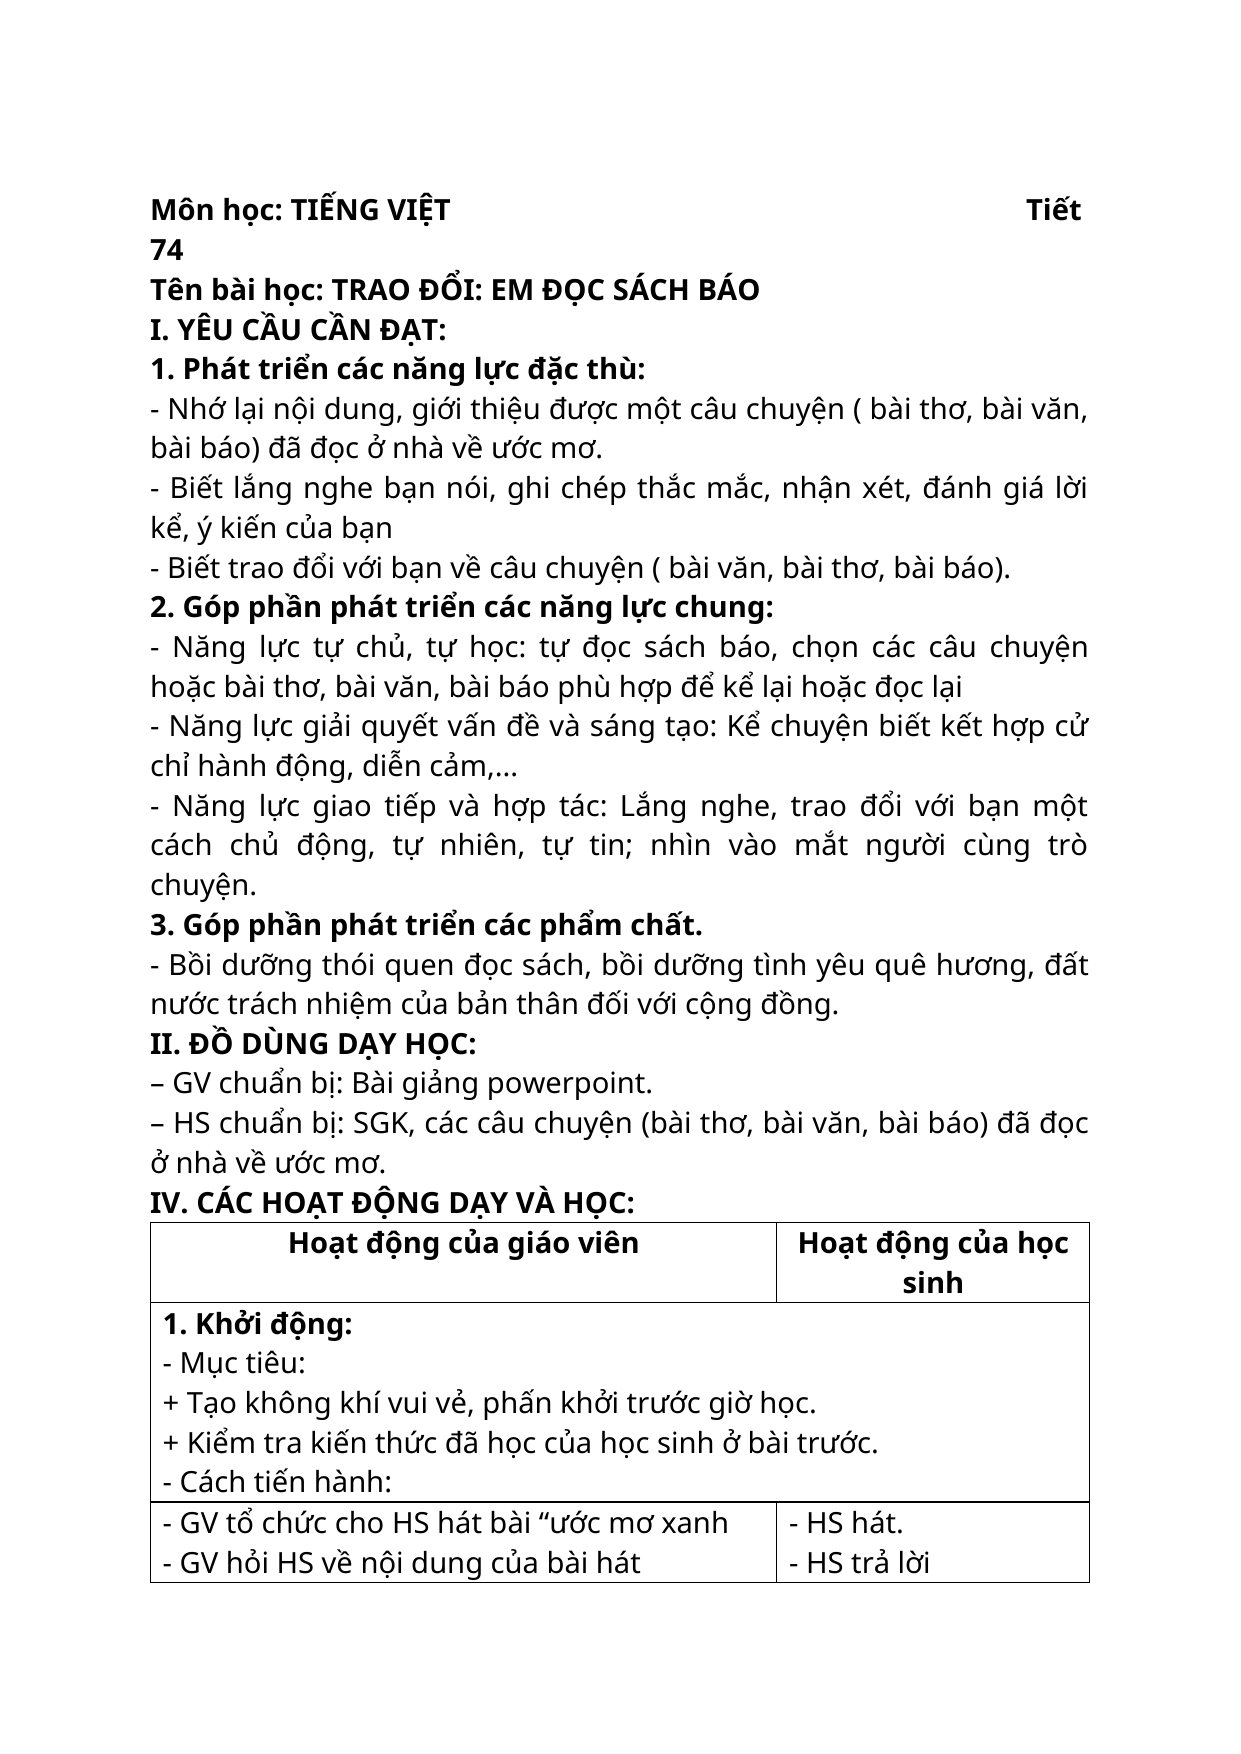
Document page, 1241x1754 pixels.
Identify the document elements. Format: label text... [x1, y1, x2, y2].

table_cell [151, 1503, 776, 1582]
text 1. Phát triển các năng lực đặc thù: [150, 348, 1090, 388]
table_cell 1. Khởi động: - Mục tiêu: + Tạo không khí vui vẻ, phấn khởi trước giờ học. + Kiểm tra kiến thức đã học của học sinh ở bài trước. - Cách tiến hành: [151, 1303, 1089, 1501]
text Tên bài học: TRAO ĐỔI: EM ĐỌC SÁCH BÁO [150, 269, 1090, 309]
text IV. CÁC HOẠT ĐỘNG DẠY VÀ HỌC: [150, 1182, 1090, 1222]
text - Biết lắng nghe bạn nói, ghi chép thắc mắc, nhận xét, đánh giá lời kể, ý kiến của bạn [150, 467, 1090, 547]
text – HS chuẩn bị: SGK, các câu chuyện (bài thơ, bài văn, bài báo) đã đọc ở nhà về ước mơ. [150, 1102, 1090, 1182]
text Môn học: TIẾNG VIỆT Tiết 74 [150, 190, 1090, 269]
text II. ĐỒ DÙNG DẠY HỌC: [150, 1023, 1090, 1063]
text 3. Góp phần phát triển các phẩm chất. [150, 904, 1090, 944]
text - Năng lực giao tiếp và hợp tác: Lắng nghe, trao đổi với bạn một cách chủ động, tự nhiên, tự tin; nhìn vào mắt người cùng trò chuyện. [150, 785, 1090, 904]
text - Biết trao đổi với bạn về câu chuyện ( bài văn, bài thơ, bài báo). [150, 547, 1090, 587]
text I. YÊU CẦU CẦN ĐẠT: [150, 309, 1090, 348]
text - Bồi dưỡng thói quen đọc sách, bồi dưỡng tình yêu quê hương, đất nước trách nhiệm của bản thân đối với cộng đồng. [150, 944, 1090, 1023]
text - Năng lực tự chủ, tự học: tự đọc sách báo, chọn các câu chuyện hoặc bài thơ, bài văn, bài báo phù hợp để kể lại hoặc đọc lại [150, 626, 1090, 706]
text 2. Góp phần phát triển các năng lực chung: [150, 587, 1090, 626]
table_header Hoạt động của giáo viên [151, 1223, 776, 1302]
table_header Hoạt động của học sinh [777, 1223, 1089, 1302]
text - Nhớ lại nội dung, giới thiệu được một câu chuyện ( bài thơ, bài văn, bài báo) đã đọc ở nhà về ước mơ. [150, 388, 1090, 467]
text – GV chuẩn bị: Bài giảng powerpoint. [150, 1063, 1090, 1102]
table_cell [777, 1503, 1089, 1582]
text - Năng lực giải quyết vấn đề và sáng tạo: Kể chuyện biết kết hợp cử chỉ hành động, diễn cảm,... [150, 706, 1090, 785]
